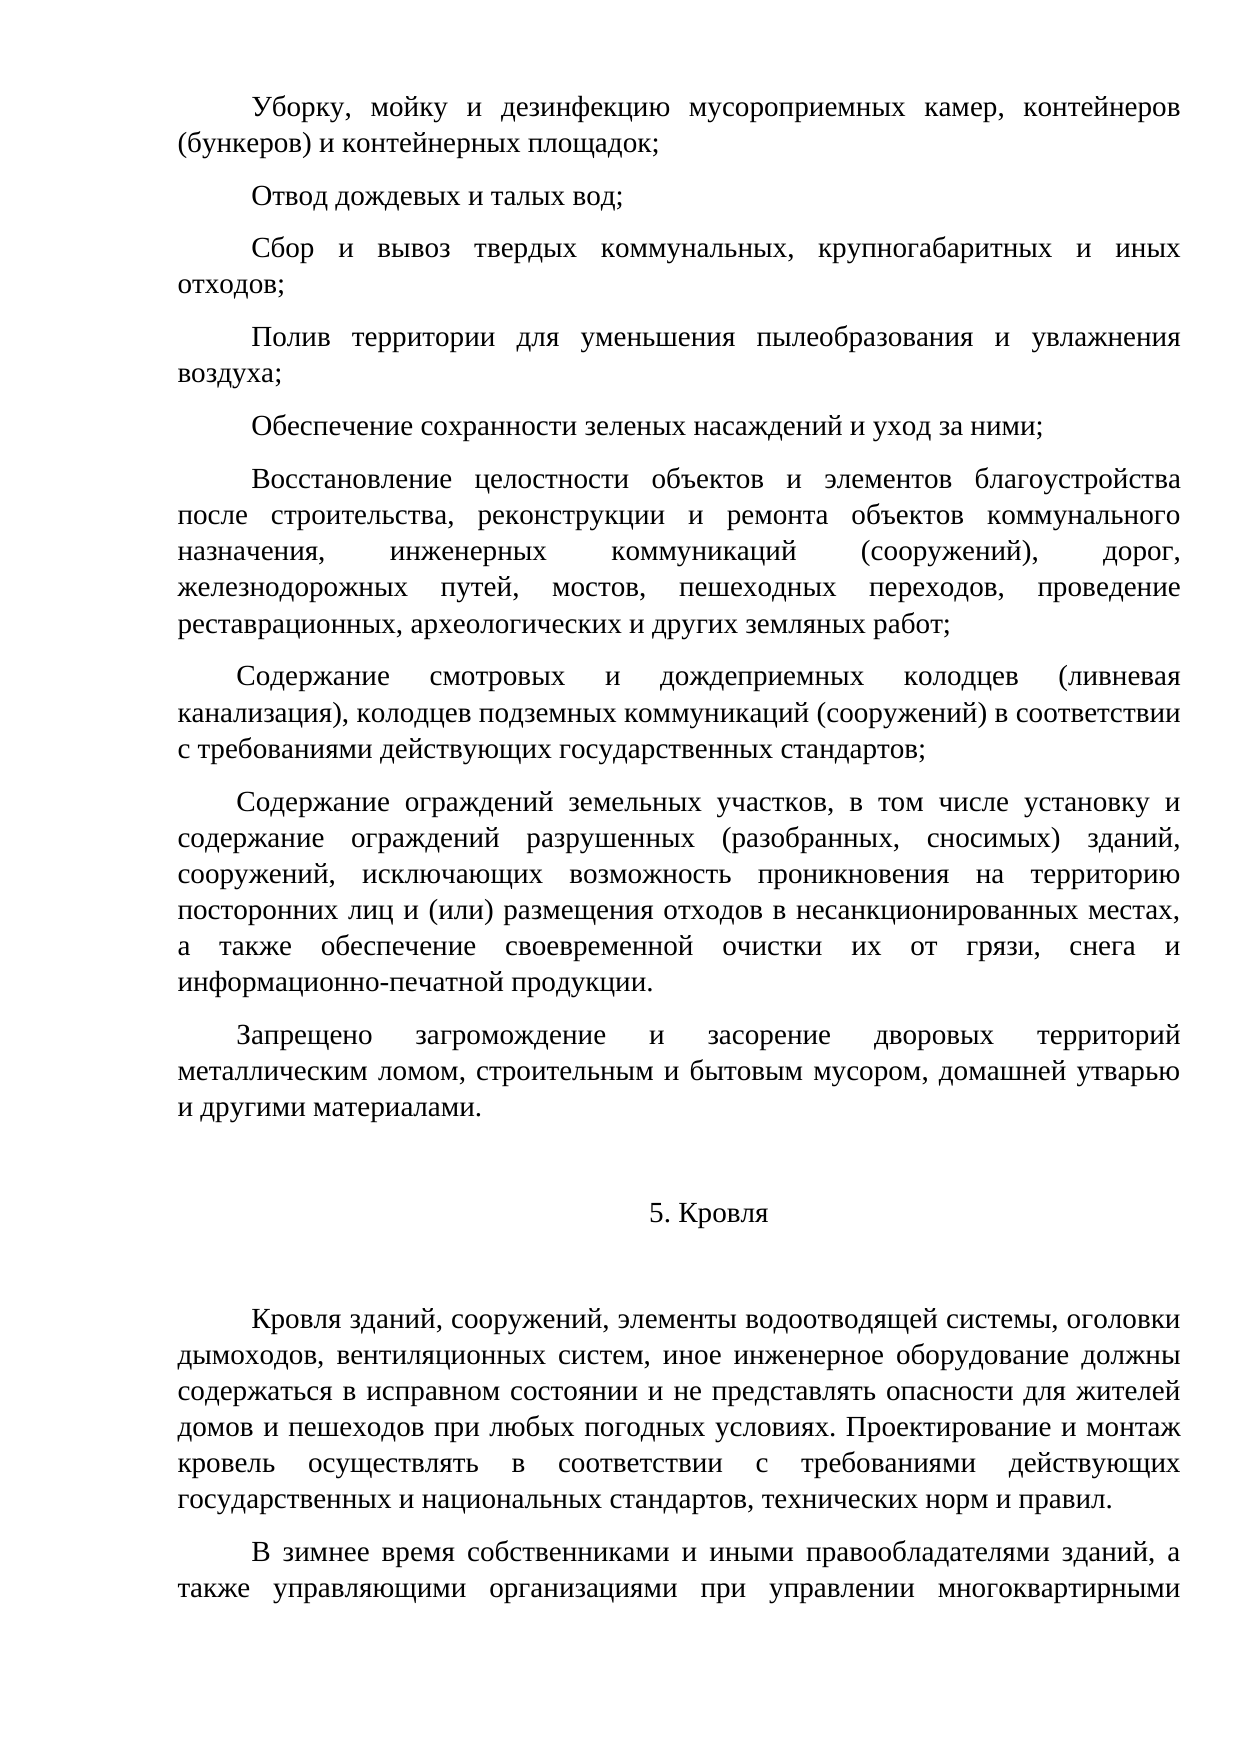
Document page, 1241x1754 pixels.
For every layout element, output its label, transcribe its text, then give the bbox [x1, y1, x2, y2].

text Содержание смотровых и дождеприемных колодцев (ливневая канализация), колодцев подземных коммуникаций (сооружений) в соответствии с требованиями действующих государственных стандартов; [177, 658, 1181, 764]
text Сбор и вывоз твердых коммунальных, крупногабаритных и иных отходов; [177, 230, 1181, 300]
text Полив территории для уменьшения пылеобразования и увлажнения воздуха; [177, 319, 1181, 389]
text 5. Кровля [177, 1195, 1181, 1229]
text Запрещено загромождение и засорение дворовых территорий металлическим ломом, строительным и бытовым мусором, домашней утварью и другими материалами. [177, 1017, 1181, 1123]
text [177, 1534, 1181, 1604]
text Уборку, мойку и дезинфекцию мусороприемных камер, контейнеров (бункеров) и контейнерных площадок; [177, 89, 1181, 158]
text Обеспечение сохранности зеленых насаждений и уход за ними; [177, 408, 1181, 442]
text Содержание ограждений земельных участков, в том числе установку и содержание ограждений разрушенных (разобранных, сносимых) зданий, сооружений, исключающих возможность проникновения на территорию посторонних лиц и (или) размещения отходов в несанкционированных местах, а также обеспечение своевременной очистки их от грязи, снега и информационно-печатной продукции. [177, 784, 1181, 998]
text Кровля зданий, сооружений, элементы водоотводящей системы, оголовки дымоходов, вентиляционных систем, иное инженерное оборудование должны содержаться в исправном состоянии и не представлять опасности для жителей домов и пешеходов при любых погодных условиях. Проектирование и монтаж кровель осуществлять в соответствии с требованиями действующих государственных и национальных стандартов, технических норм и правил. [177, 1301, 1181, 1515]
text Восстановление целостности объектов и элементов благоустройства после строительства, реконструкции и ремонта объектов коммунального назначения, инженерных коммуникаций (сооружений), дорог, железнодорожных путей, мостов, пешеходных переходов, проведение реставрационных, археологических и других земляных работ; [177, 461, 1181, 639]
text Отвод дождевых и талых вод; [177, 178, 1181, 211]
